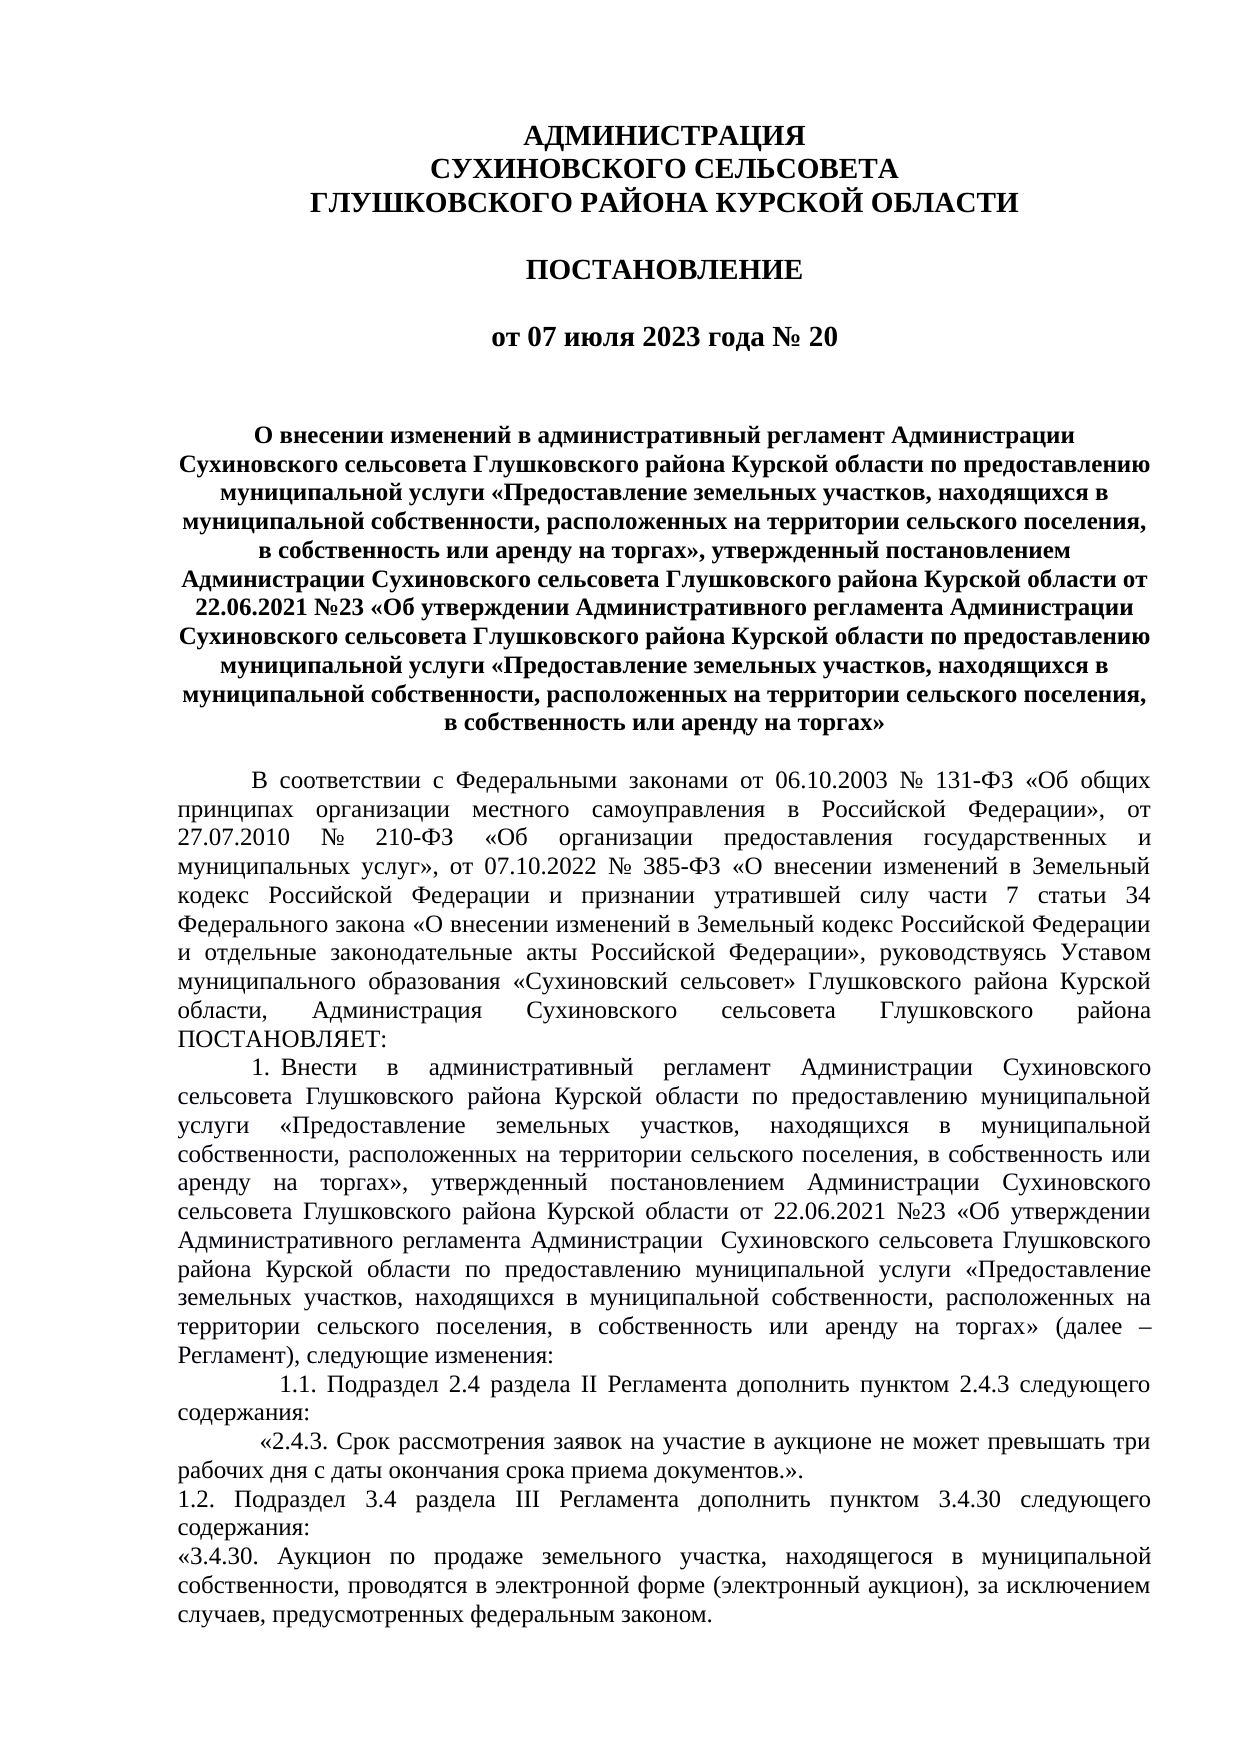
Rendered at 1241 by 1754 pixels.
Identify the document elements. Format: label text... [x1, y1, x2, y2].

text ПОСТАНОВЛЕНИЕ [177, 252, 1152, 286]
text «2.4.3. Срок рассмотрения заявок на участие в аукционе не может превышать три рабочих дня с даты окончания срока приема документов.». [177, 1426, 1152, 1484]
text О внесении изменений в административный регламент Администрации Сухиновского сельсовета Глушковского района Курской области по предоставлению муниципальной услуги «Предоставление земельных участков, находящихся в муниципальной собственности, расположенных на территории сельского поселения, в собственность или аренду на торгах», утвержденный постановлением Администрации Сухиновского сельсовета Глушковского района Курской области от 22.06.2021 №23 «Об утверждении Административного регламента Администрации Сухиновского сельсовета Глушковского района Курской области по предоставлению муниципальной услуги «Предоставление земельных участков, находящихся в муниципальной собственности, расположенных на территории сельского поселения, в собственность или аренду на торгах» [177, 420, 1152, 736]
text В соответствии с Федеральными законами от 06.10.2003 № 131-ФЗ «Об общих принципах организации местного самоуправления в Российской Федерации», от 27.07.2010 № 210-ФЗ «Об организации предоставления государственных и муниципальных услуг», от 07.10.2022 № 385-ФЗ «О внесении изменений в Земельный кодекс Российской Федерации и признании утратившей силу части 7 статьи 34 Федерального закона «О внесении изменений в Земельный кодекс Российской Федерации и отдельные законодательные акты Российской Федерации», руководствуясь Уставом муниципального образования «Сухиновский сельсовет» Глушковского района Курской области, Администрация Сухиновского сельсовета Глушковского района ПОСТАНОВЛЯЕТ: [177, 765, 1152, 1052]
text «3.4.30. Аукцион по продаже земельного участка, находящегося в муниципальной собственности, проводятся в электронной форме (электронный аукцион), за исключением случаев, предусмотренных федеральным законом. [177, 1541, 1152, 1627]
text СУХИНОВСКОГО СЕЛЬСОВЕТА [177, 152, 1152, 185]
text 1.1. Подраздел 2.4 раздела II Регламента дополнить пунктом 2.4.3 следующего содержания: [177, 1369, 1152, 1426]
text ГЛУШКОВСКОГО РАЙОНА КУРСКОЙ ОБЛАСТИ [177, 185, 1152, 219]
text 1.2. Подраздел 3.4 раздела III Регламента дополнить пунктом 3.4.30 следующего содержания: [177, 1484, 1152, 1541]
text АДМИНИСТРАЦИЯ [177, 118, 1152, 152]
list Внести в административный регламент Администрации Сухиновского сельсовета Глушковского района Курской области по предоставлению муниципальной услуги «Предоставление земельных участков, находящихся в муниципальной собственности, расположенных на территории сельского поселения, в собственность или аренду на торгах», утвержденный постановлением Администрации Сухиновского сельсовета Глушковского района Курской области от 22.06.2021 №23 «Об утверждении Административного регламента Администрации Сухиновского сельсовета Глушковского района Курской области по предоставлению муниципальной услуги «Предоставление земельных участков, находящихся в муниципальной собственности, расположенных на территории сельского поселения, в собственность или аренду на торгах» (далее – Регламент), следующие изменения: [177, 1052, 1152, 1369]
text от 07 июля 2023 года № 20 [177, 319, 1152, 353]
